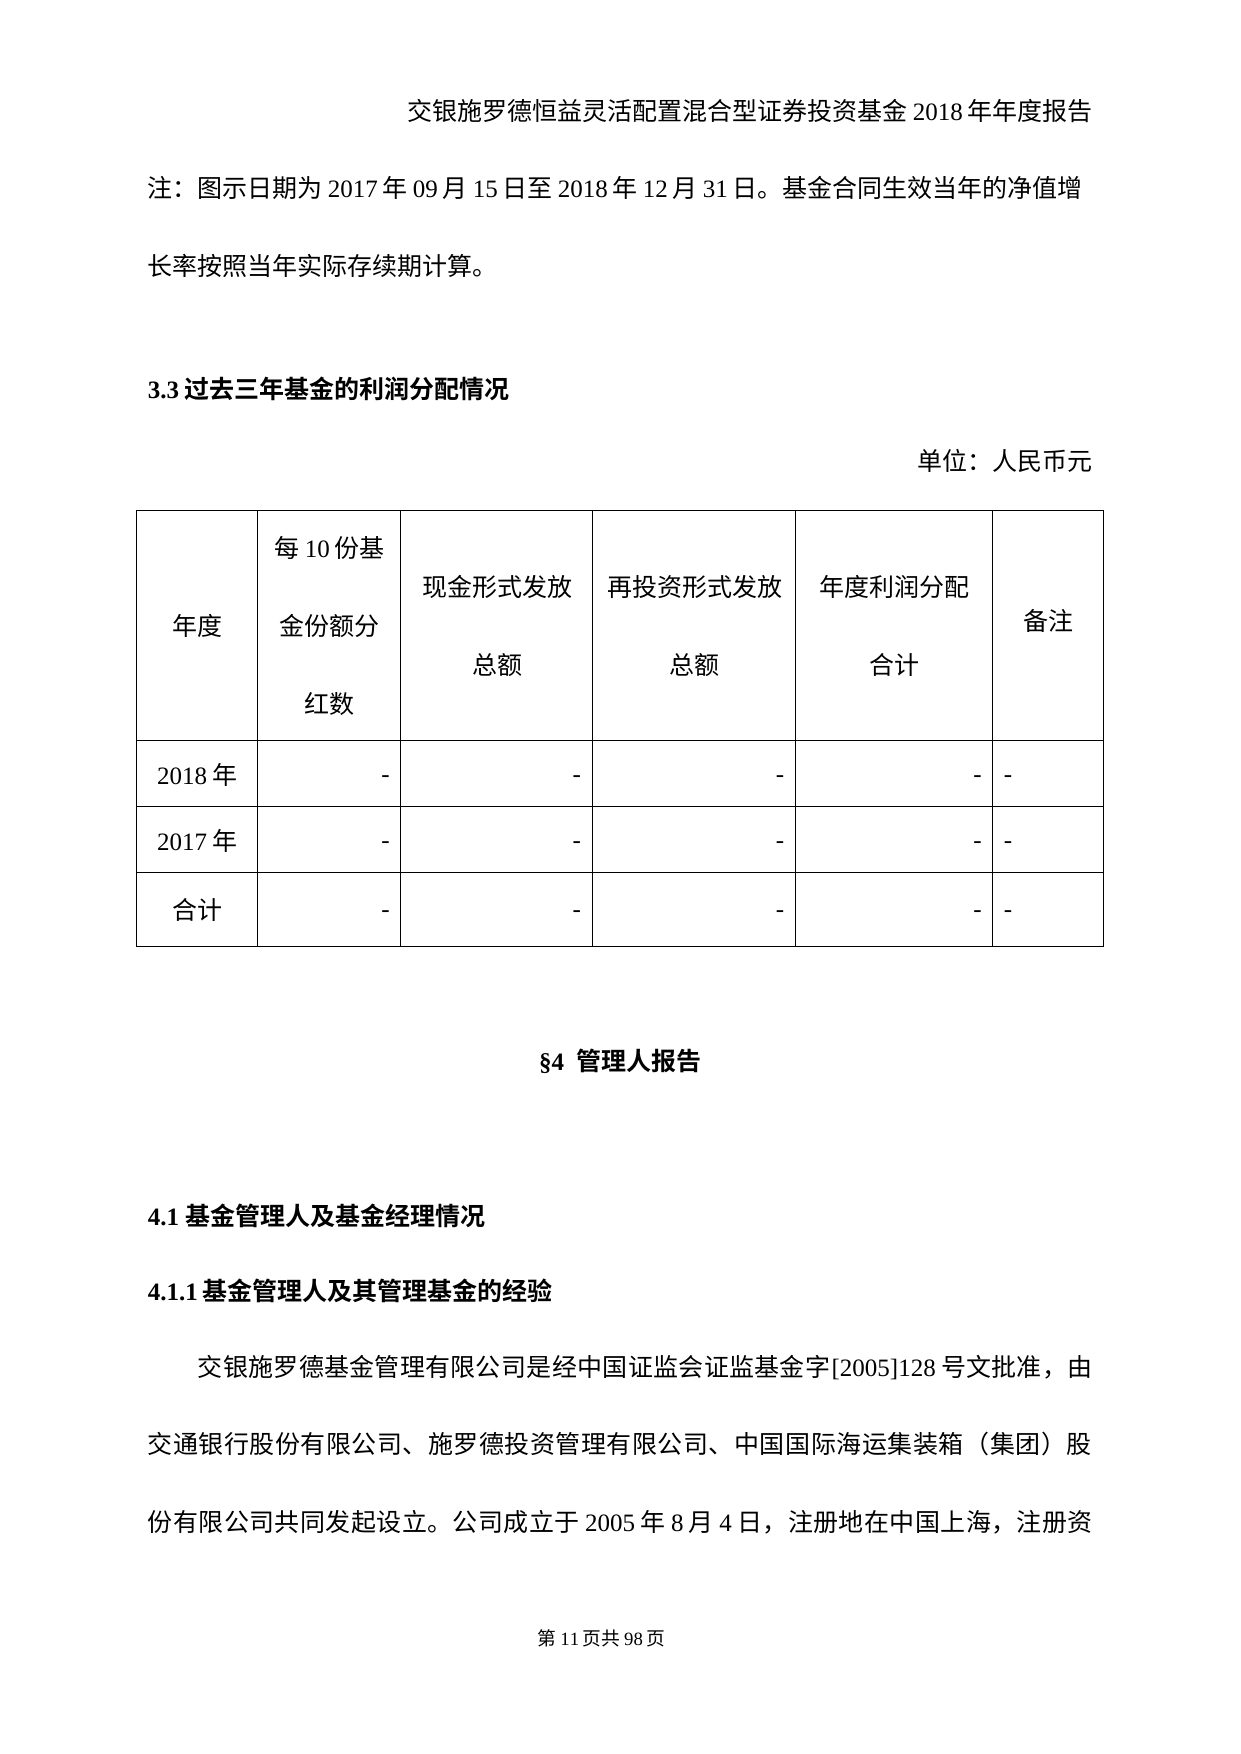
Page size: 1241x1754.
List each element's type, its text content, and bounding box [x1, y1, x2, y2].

table_header 年度利润分配合计 [796, 511, 992, 740]
table_cell - [401, 807, 592, 872]
table_cell 2018年 [137, 741, 257, 806]
table_header 备注 [993, 511, 1103, 740]
table_cell - [993, 873, 1103, 946]
table_cell 合计 [137, 873, 257, 946]
table_cell - [796, 873, 992, 946]
text 单位：人民币元 [148, 427, 1092, 492]
table_cell 2017年 [137, 807, 257, 872]
table_cell - [258, 741, 400, 806]
table_header 年度 [137, 511, 257, 740]
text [148, 1333, 1092, 1553]
subtitle 3.3过去三年基金的利润分配情况 [148, 355, 1092, 420]
table_cell - [258, 807, 400, 872]
table_cell - [258, 873, 400, 946]
table_cell - [993, 807, 1103, 872]
text 注：图示日期为2017年09月15日至2018年12月31日。基金合同生效当年的净值增长率按照当年实际存续期计算。 [148, 154, 1092, 297]
table_cell - [401, 873, 592, 946]
subtitle §4 管理人报告 [148, 1027, 1092, 1092]
table_cell - [593, 873, 795, 946]
table_cell - [993, 741, 1103, 806]
table_header 现金形式发放总额 [401, 511, 592, 740]
subtitle 4.1 基金管理人及基金经理情况 [148, 1182, 1092, 1247]
table_header 再投资形式发放总额 [593, 511, 795, 740]
subtitle 4.1.1基金管理人及其管理基金的经验 [148, 1257, 1092, 1322]
table_cell - [593, 807, 795, 872]
table_cell - [796, 807, 992, 872]
table_cell - [593, 741, 795, 806]
table_header 每10份基金份额分红数 [258, 511, 400, 740]
table_cell - [401, 741, 592, 806]
table_cell - [796, 741, 992, 806]
